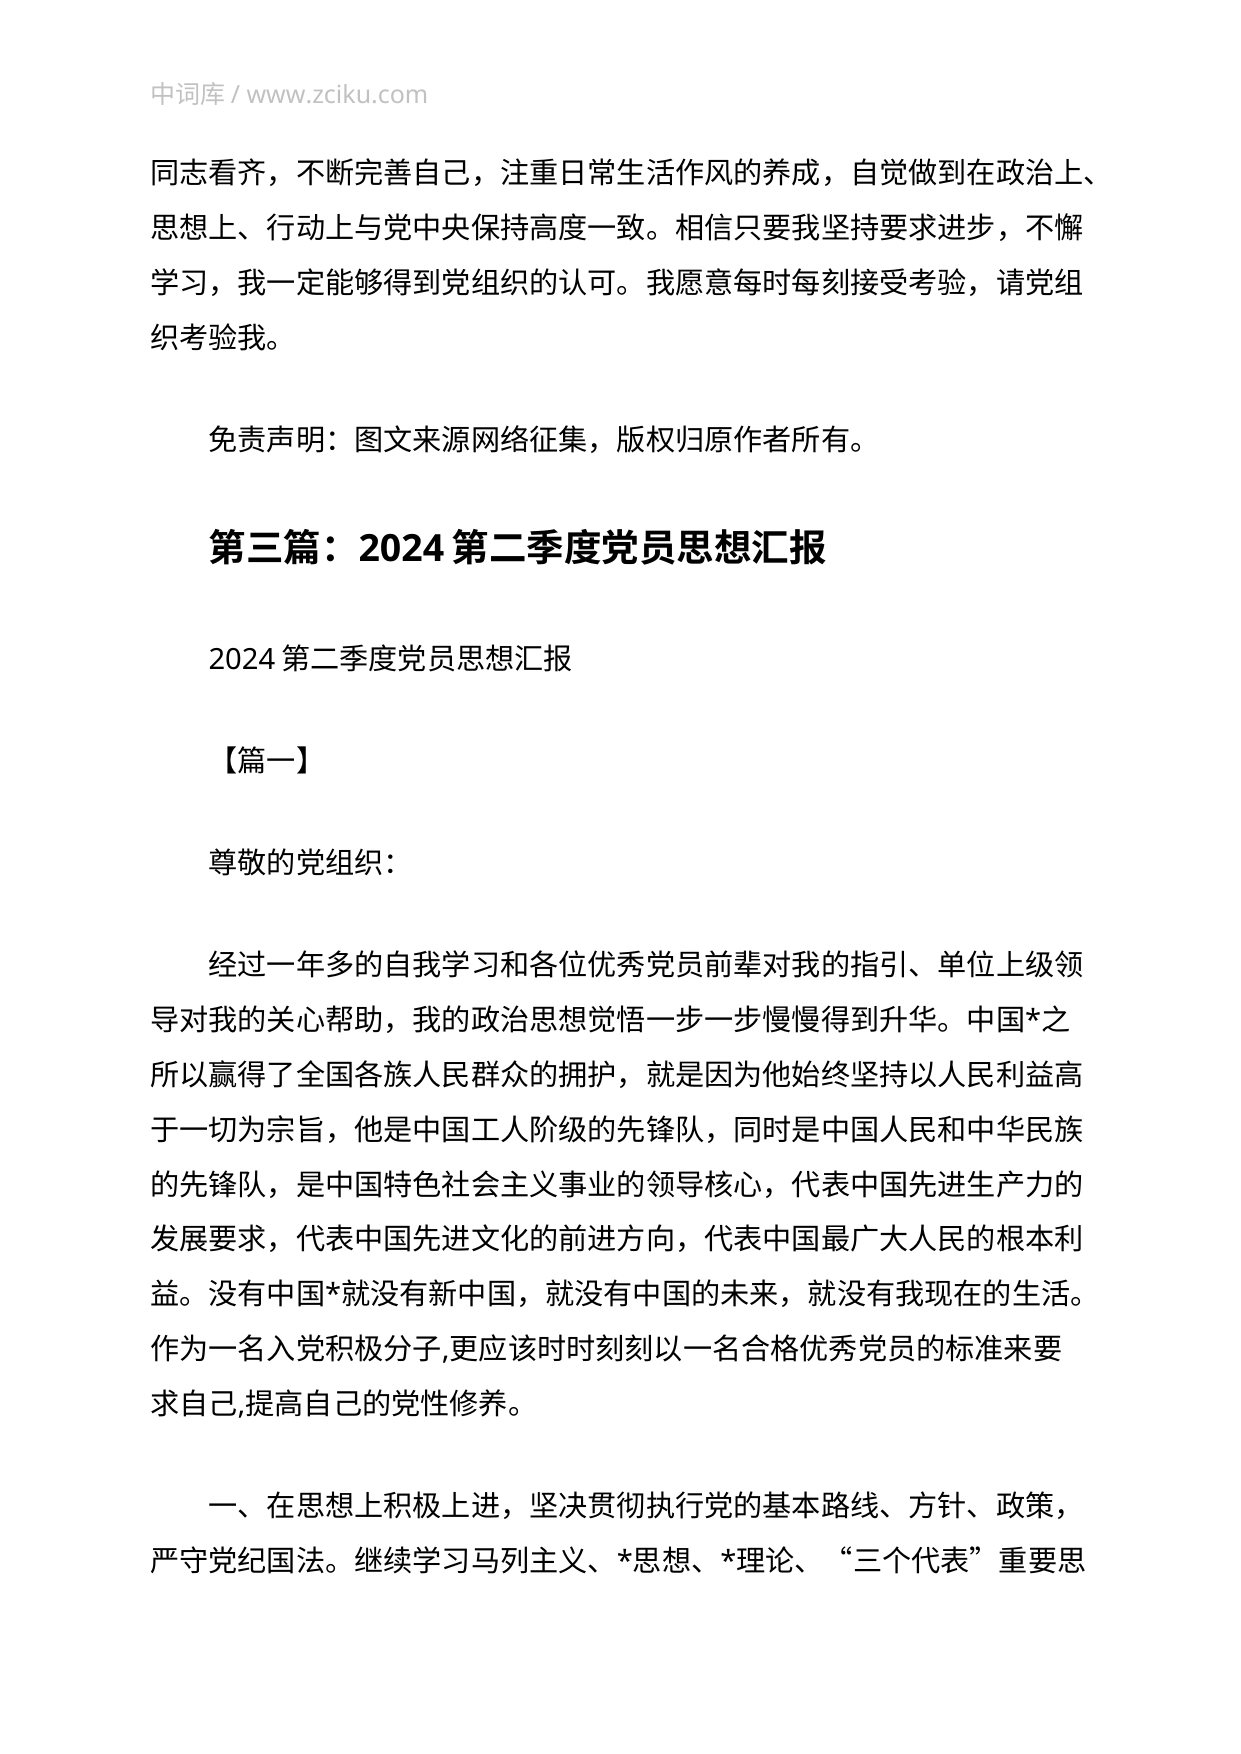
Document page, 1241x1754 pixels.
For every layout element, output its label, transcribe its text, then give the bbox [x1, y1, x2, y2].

text 尊敬的党组织： [150, 839, 1090, 882]
text 第三篇：2024第二季度党员思想汇报 [150, 518, 1090, 573]
text 2024第二季度党员思想汇报 [150, 636, 1090, 678]
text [150, 1483, 1090, 1580]
text 免责声明：图文来源网络征集，版权归原作者所有。 [150, 416, 1090, 459]
text 【篇一】 [150, 738, 1090, 780]
text 经过一年多的自我学习和各位优秀党员前辈对我的指引、单位上级领导对我的关心帮助，我的政治思想觉悟一步一步慢慢得到升华。中国*之所以赢得了全国各族人民群众的拥护，就是因为他始终坚持以人民利益高于一切为宗旨，他是中国工人阶级的先锋队，同时是中国人民和中华民族的先锋队，是中国特色社会主义事业的领导核心，代表中国先进生产力的发展要求，代表中国先进文化的前进方向，代表中国最广大人民的根本利益。没有中国*就没有新中国，就没有中国的未来，就没有我现在的生活。作为一名入党积极分子,更应该时时刻刻以一名合格优秀党员的标准来要求自己,提高自己的党性修养。 [150, 941, 1090, 1423]
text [150, 150, 1090, 357]
